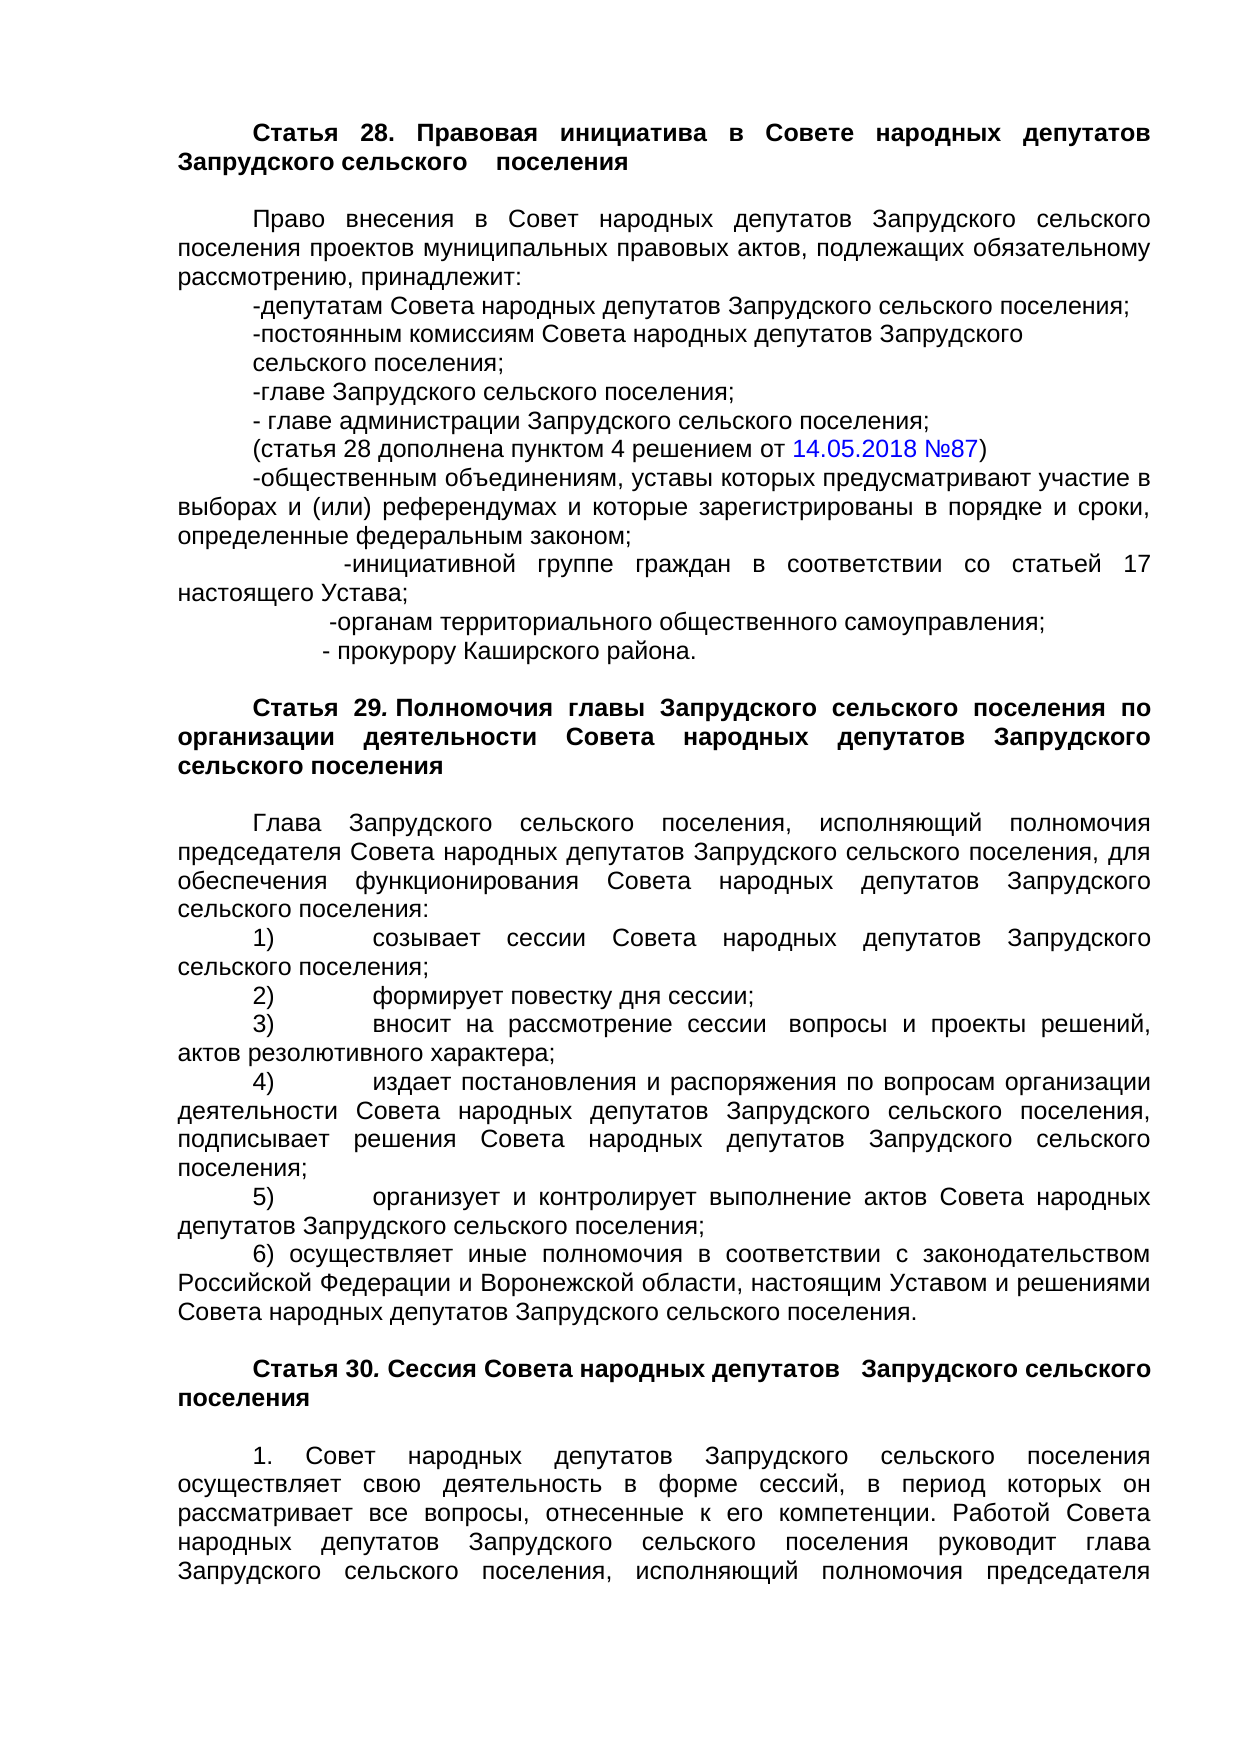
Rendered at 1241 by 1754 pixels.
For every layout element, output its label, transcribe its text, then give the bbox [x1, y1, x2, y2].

text -депутатам Совета народных депутатов Запрудского сельского поселения; [177, 291, 1152, 319]
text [177, 1441, 1152, 1584]
text Глава Запрудского сельского поселения, исполняющий полномочия председателя Совета народных депутатов Запрудского сельского поселения, для обеспечения функционирования Совета народных депутатов Запрудского сельского поселения: [177, 808, 1152, 923]
text сельского поселения; [177, 348, 1152, 377]
text Право внесения в Совет народных депутатов Запрудского сельского поселения проектов муниципальных правовых актов, подлежащих обязательному рассмотрению, принадлежит: [177, 204, 1152, 291]
text (статья 28 дополнена пунктом 4 решением от 14.05.2018 №87) [177, 434, 1152, 463]
text Статья 30. Сессия Совета народных депутатов Запрудского сельского поселения [177, 1354, 1152, 1412]
text Статья 29. Полномочия главы Запрудского сельского поселения по организации деятельности Совета народных депутатов Запрудского сельского поселения [177, 693, 1152, 779]
text 6) осуществляет иные полномочия в соответствии с законодательством Российской Федерации и Воронежской области, настоящим Уставом и решениями Совета народных депутатов Запрудского сельского поселения. [177, 1239, 1152, 1326]
text 1) созывает сессии Совета народных депутатов Запрудского сельского поселения; [177, 923, 1152, 981]
text 3) вносит на рассмотрение сессии вопросы и проекты решений, актов резолютивного характера; [177, 1009, 1152, 1067]
text - главе администрации Запрудского сельского поселения; [177, 406, 1152, 434]
text - прокурору Каширского района. [177, 636, 1152, 664]
text 5) организует и контролирует выполнение актов Совета народных депутатов Запрудского сельского поселения; [177, 1182, 1152, 1239]
text -постоянным комиссиям Совета народных депутатов Запрудского [177, 319, 1152, 348]
text 2) формирует повестку дня сессии; [177, 981, 1152, 1009]
text -общественным объединениям, уставы которых предусматривают участие в выборах и (или) референдумах и которые зарегистрированы в порядке и сроки, определенные федеральным законом; [177, 463, 1152, 549]
text -инициативной группе граждан в соответствии со статьей 17 настоящего Устава; [177, 549, 1152, 607]
text -главе Запрудского сельского поселения; [177, 377, 1152, 406]
text Статья 28. Правовая инициатива в Совете народных депутатов Запрудского сельского поселения [177, 118, 1152, 176]
text -органам территориального общественного самоуправления; [177, 607, 1152, 636]
text 4) издает постановления и распоряжения по вопросам организации деятельности Совета народных депутатов Запрудского сельского поселения, подписывает решения Совета народных депутатов Запрудского сельского поселения; [177, 1067, 1152, 1182]
